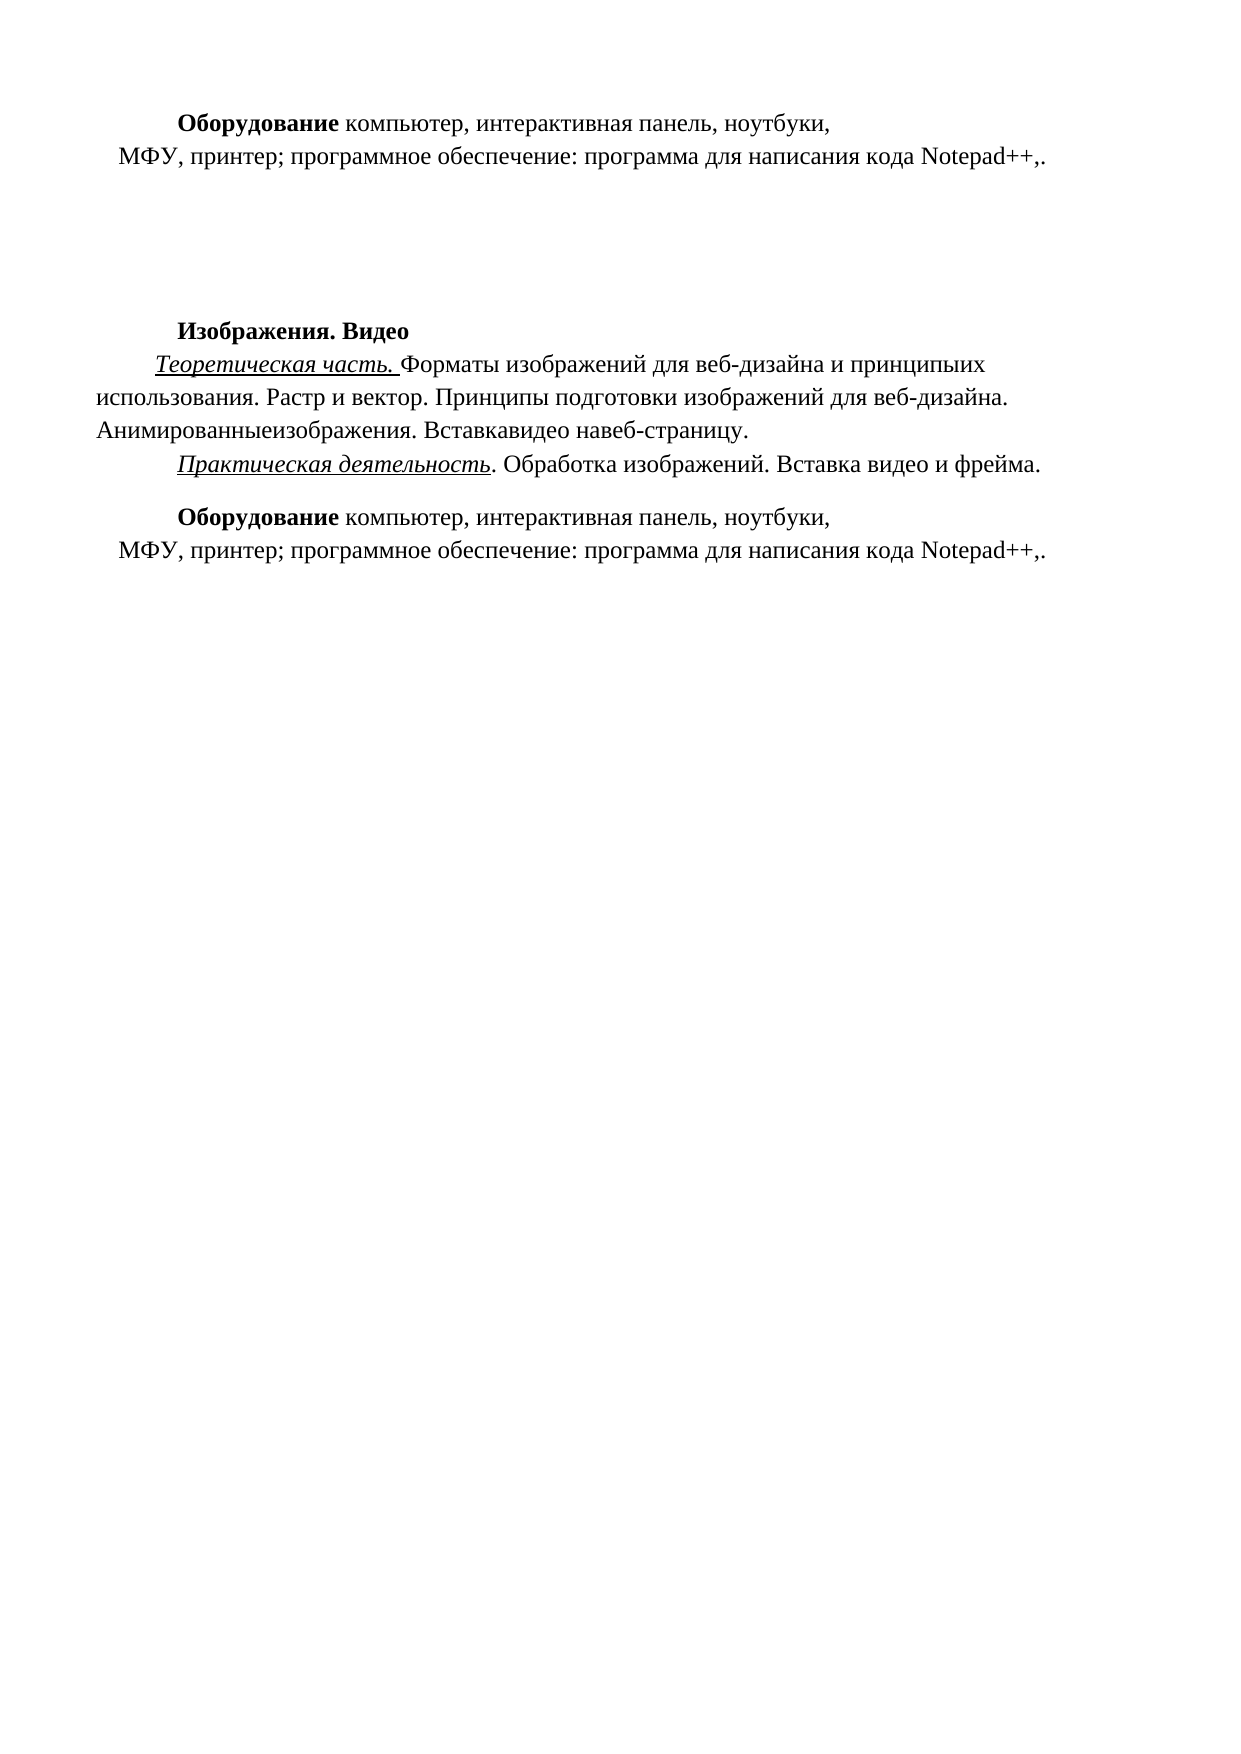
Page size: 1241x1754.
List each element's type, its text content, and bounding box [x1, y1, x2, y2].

text Оборудование компьютер, интерактивная панель, ноутбуки, МФУ, принтер; программное обеспечение: программа для написания кода Notepad++,. [118, 502, 1122, 564]
text Оборудование компьютер, интерактивная панель, ноутбуки, МФУ, принтер; программное обеспечение: программа для написания кода Notepad++,. [118, 108, 1122, 170]
text Практическая деятельность. Обработка изображений. Вставка видео и фрейма. [118, 449, 1122, 477]
text Изображения. Видео [177, 316, 1157, 345]
text Теоретическая часть. Форматы изображений для веб-дизайна и принципыих использования. Растр и вектор. Принципы подготовки изображений для веб-дизайна. Анимированныеизображения. Вставкавидео навеб-страницу. [96, 349, 1122, 444]
